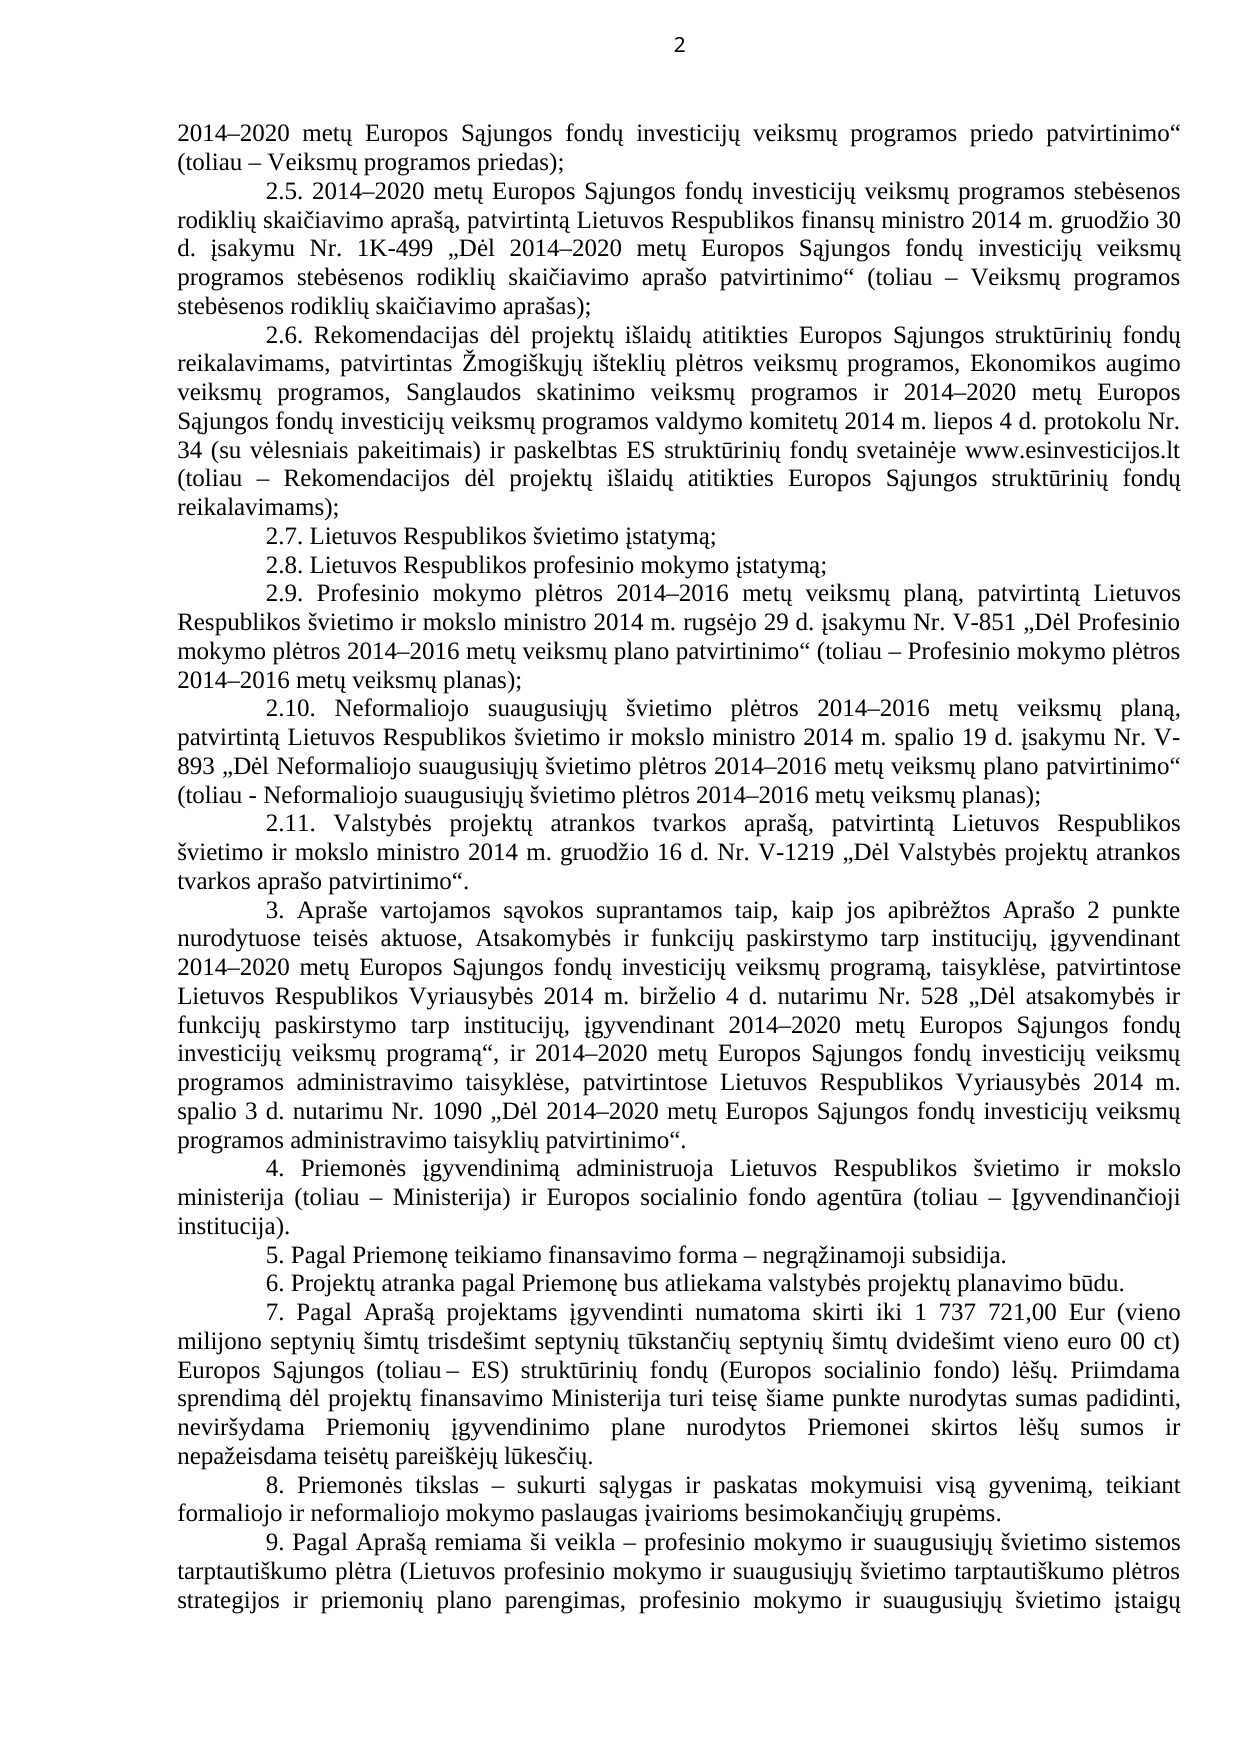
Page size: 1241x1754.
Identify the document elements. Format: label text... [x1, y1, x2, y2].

text 3. Apraše vartojamos sąvokos suprantamos taip, kaip jos apibrėžtos Aprašo 2 punkte nurodytuose teisės aktuose, Atsakomybės ir funkcijų paskirstymo tarp institucijų, įgyvendinant 2014–2020 metų Europos Sąjungos fondų investicijų veiksmų programą, taisyklėse, patvirtintose Lietuvos Respublikos Vyriausybės 2014 m. birželio 4 d. nutarimu Nr. 528 „Dėl atsakomybės ir funkcijų paskirstymo tarp institucijų, įgyvendinant 2014–2020 metų Europos Sąjungos fondų investicijų veiksmų programą“, ir 2014–2020 metų Europos Sąjungos fondų investicijų veiksmų programos administravimo taisyklėse, patvirtintose Lietuvos Respublikos Vyriausybės 2014 m. spalio 3 d. nutarimu Nr. 1090 „Dėl 2014–2020 metų Europos Sąjungos fondų investicijų veiksmų programos administravimo taisyklių patvirtinimo“. [177, 895, 1182, 1153]
text 6. Projektų atranka pagal Priemonę bus atliekama valstybės projektų planavimo būdu. [177, 1268, 1182, 1297]
text 2.9. Profesinio mokymo plėtros 2014–2016 metų veiksmų planą, patvirtintą Lietuvos Respublikos švietimo ir mokslo ministro 2014 m. rugsėjo 29 d. įsakymu Nr. V-851 „Dėl Profesinio mokymo plėtros 2014–2016 metų veiksmų plano patvirtinimo“ (toliau – Profesinio mokymo plėtros 2014–2016 metų veiksmų planas); [177, 578, 1182, 693]
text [177, 1527, 1182, 1613]
text 2.10. Neformaliojo suaugusiųjų švietimo plėtros 2014–2016 metų veiksmų planą, patvirtintą Lietuvos Respublikos švietimo ir mokslo ministro 2014 m. spalio 19 d. įsakymu Nr. V-893 „Dėl Neformaliojo suaugusiųjų švietimo plėtros 2014–2016 metų veiksmų plano patvirtinimo“ (toliau - Neformaliojo suaugusiųjų švietimo plėtros 2014–2016 metų veiksmų planas); [177, 693, 1182, 808]
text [177, 118, 1182, 176]
text 8. Priemonės tikslas – sukurti sąlygas ir paskatas mokymuisi visą gyvenimą, teikiant formaliojo ir neformaliojo mokymo paslaugas įvairioms besimokančiųjų grupėms. [177, 1470, 1182, 1527]
text 2.11. Valstybės projektų atrankos tvarkos aprašą, patvirtintą Lietuvos Respublikos švietimo ir mokslo ministro 2014 m. gruodžio 16 d. Nr. V-1219 „Dėl Valstybės projektų atrankos tvarkos aprašo patvirtinimo“. [177, 808, 1182, 895]
text 7. Pagal Aprašą projektams įgyvendinti numatoma skirti iki 1 737 721,00 Eur (vieno milijono septynių šimtų trisdešimt septynių tūkstančių septynių šimtų dvidešimt vieno euro 00 ct) Europos Sąjungos (toliau – ES) struktūrinių fondų (Europos socialinio fondo) lėšų. Priimdama sprendimą dėl projektų finansavimo Ministerija turi teisę šiame punkte nurodytas sumas padidinti, neviršydama Priemonių įgyvendinimo plane nurodytos Priemonei skirtos lėšų sumos ir nepažeisdama teisėtų pareiškėjų lūkesčių. [177, 1297, 1182, 1470]
text 2.6. Rekomendacijas dėl projektų išlaidų atitikties Europos Sąjungos struktūrinių fondų reikalavimams, patvirtintas Žmogiškųjų išteklių plėtros veiksmų programos, Ekonomikos augimo veiksmų programos, Sanglaudos skatinimo veiksmų programos ir 2014–2020 metų Europos Sąjungos fondų investicijų veiksmų programos valdymo komitetų 2014 m. liepos 4 d. protokolu Nr. 34 (su vėlesniais pakeitimais) ir paskelbtas ES struktūrinių fondų svetainėje www.esinvesticijos.lt (toliau – Rekomendacijos dėl projektų išlaidų atitikties Europos Sąjungos struktūrinių fondų reikalavimams); [177, 320, 1182, 521]
text 2.7. Lietuvos Respublikos švietimo įstatymą; [177, 521, 1182, 550]
text 2.8. Lietuvos Respublikos profesinio mokymo įstatymą; [177, 550, 1182, 578]
text 4. Priemonės įgyvendinimą administruoja Lietuvos Respublikos švietimo ir mokslo ministerija (toliau – Ministerija) ir Europos socialinio fondo agentūra (toliau – Įgyvendinančioji institucija). [177, 1153, 1182, 1240]
text 2.5. 2014–2020 metų Europos Sąjungos fondų investicijų veiksmų programos stebėsenos rodiklių skaičiavimo aprašą, patvirtintą Lietuvos Respublikos finansų ministro 2014 m. gruodžio 30 d. įsakymu Nr. 1K-499 „Dėl 2014–2020 metų Europos Sąjungos fondų investicijų veiksmų programos stebėsenos rodiklių skaičiavimo aprašo patvirtinimo“ (toliau – Veiksmų programos stebėsenos rodiklių skaičiavimo aprašas); [177, 176, 1182, 320]
text 5. Pagal Priemonę teikiamo finansavimo forma – negrąžinamoji subsidija. [177, 1240, 1182, 1268]
